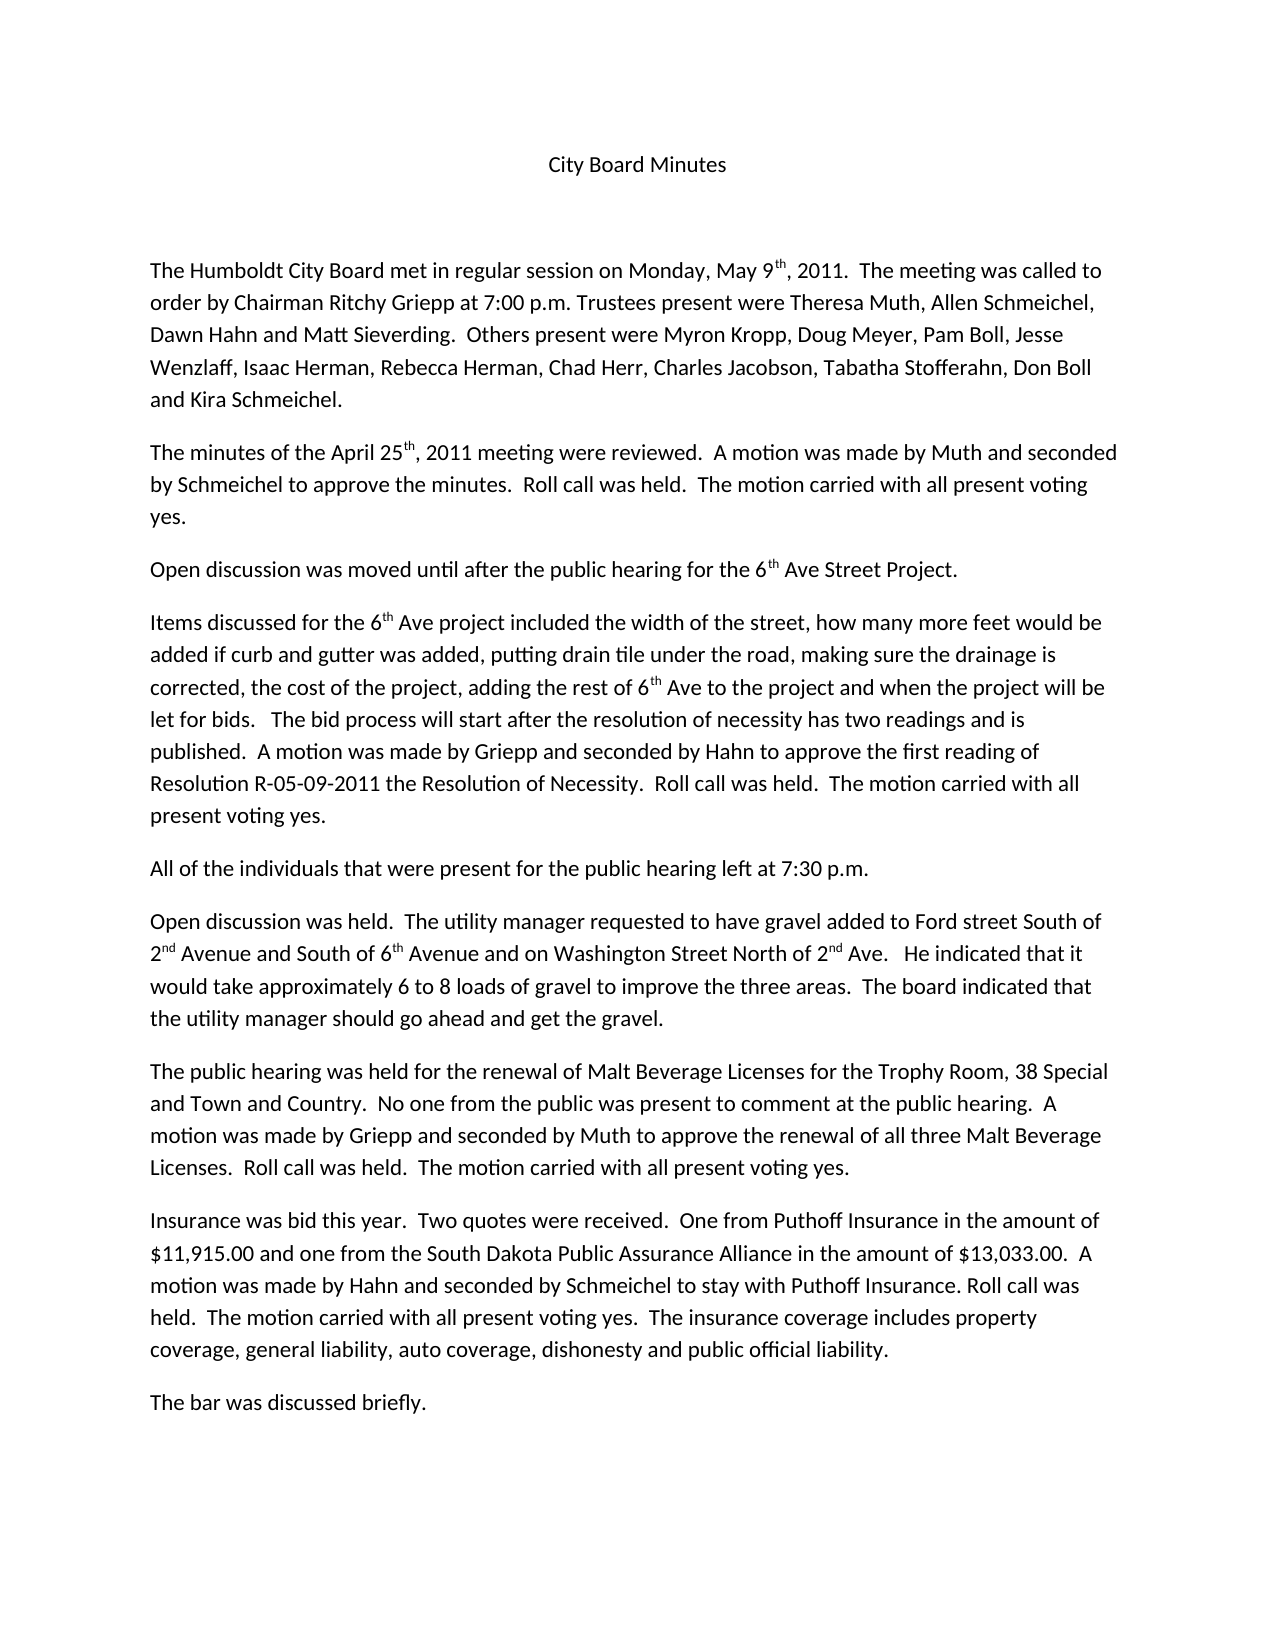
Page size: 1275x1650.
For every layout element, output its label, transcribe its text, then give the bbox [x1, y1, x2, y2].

text Open discussion was held. The utility manager requested to have gravel added to Ford street South of 2nd Avenue and South of 6th Avenue and on Washington Street North of 2nd Ave. He indicated that it would take approximately 6 to 8 loads of gravel to improve the three areas. The board indicated that the utility manager should go ahead and get the gravel. [150, 907, 1125, 1032]
text The bar was discussed briefly. [150, 1388, 1125, 1416]
text Items discussed for the 6th Ave project included the width of the street, how many more feet would be added if curb and gutter was added, putting drain tile under the road, making sure the drainage is corrected, the cost of the project, adding the rest of 6th Ave to the project and when the project will be let for bids. The bid process will start after the resolution of necessity has two readings and is published. A motion was made by Griepp and seconded by Hahn to approve the first reading of Resolution R-05-09-2011 the Resolution of Necessity. Roll call was held. The motion carried with all present voting yes. [150, 608, 1125, 829]
text The Humboldt City Board met in regular session on Monday, May 9th, 2011. The meeting was called to order by Chairman Ritchy Griepp at 7:00 p.m. Trustees present were Theresa Muth, Allen Schmeichel, Dawn Hahn and Matt Sieverding. Others present were Myron Kropp, Doug Meyer, Pam Boll, Jesse Wenzlaff, Isaac Herman, Rebecca Herman, Chad Herr, Charles Jacobson, Tabatha Stofferahn, Don Boll and Kira Schmeichel. [150, 256, 1125, 413]
text The public hearing was held for the renewal of Malt Beverage Licenses for the Trophy Room, 38 Special and Town and Country. No one from the public was present to comment at the public hearing. A motion was made by Griepp and seconded by Muth to approve the renewal of all three Malt Beverage Licenses. Roll call was held. The motion carried with all present voting yes. [150, 1057, 1125, 1182]
text The minutes of the April 25th, 2011 meeting were reviewed. A motion was made by Muth and seconded by Schmeichel to approve the minutes. Roll call was held. The motion carried with all present voting yes. [150, 438, 1125, 530]
text Open discussion was moved until after the public hearing for the 6th Ave Street Project. [150, 555, 1125, 583]
text All of the individuals that were present for the public hearing left at 7:30 p.m. [150, 854, 1125, 882]
text Insurance was bid this year. Two quotes were received. One from Puthoff Insurance in the amount of $11,915.00 and one from the South Dakota Public Assurance Alliance in the amount of $13,033.00. A motion was made by Hahn and seconded by Schmeichel to stay with Puthoff Insurance. Roll call was held. The motion carried with all present voting yes. The insurance coverage includes property coverage, general liability, auto coverage, dishonesty and public official liability. [150, 1207, 1125, 1363]
text City Board Minutes [150, 150, 1125, 178]
